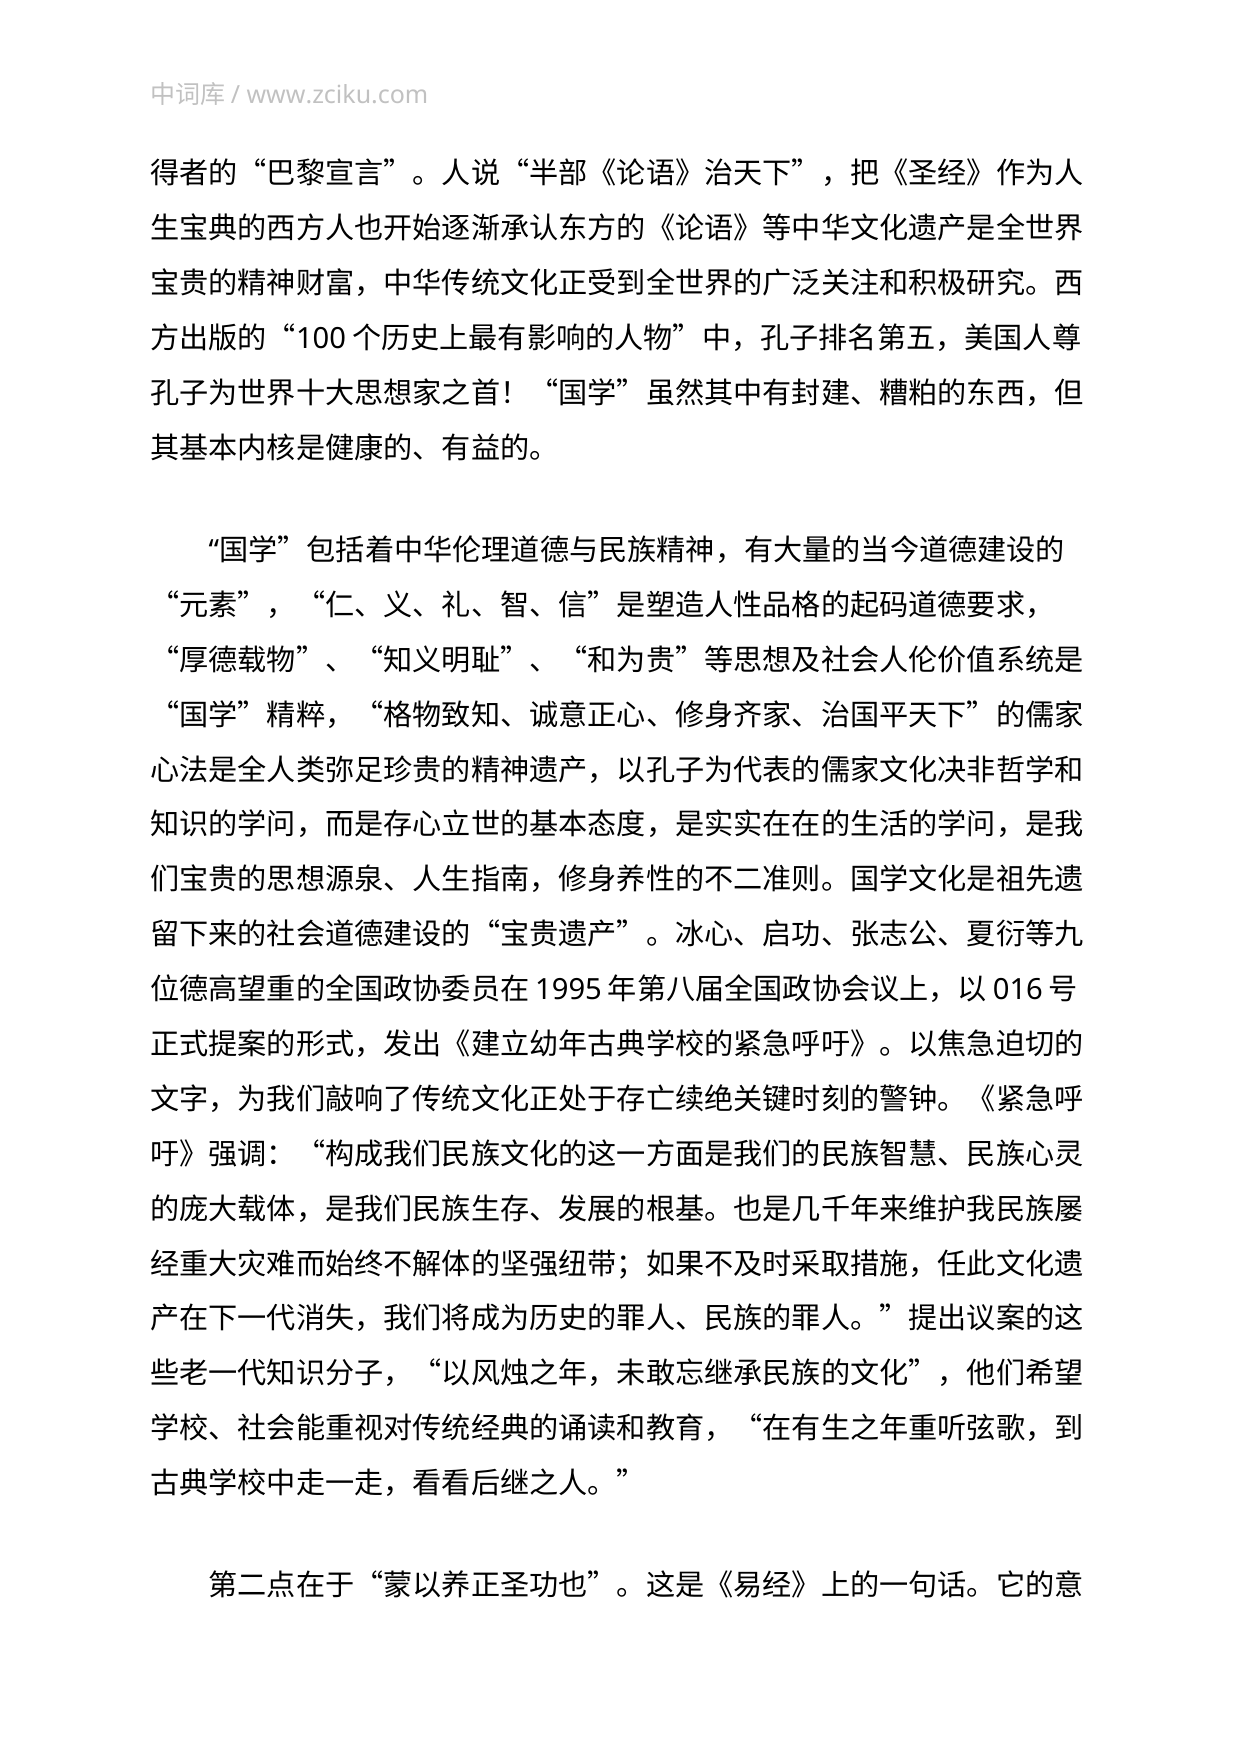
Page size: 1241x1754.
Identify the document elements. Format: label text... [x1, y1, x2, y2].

text “国学”包括着中华伦理道德与民族精神，有大量的当今道德建设的“元素”，“仁、义、礼、智、信”是塑造人性品格的起码道德要求，“厚德载物”、“知义明耻”、“和为贵”等思想及社会人伦价值系统是“国学”精粹，“格物致知、诚意正心、修身齐家、治国平天下”的儒家心法是全人类弥足珍贵的精神遗产，以孔子为代表的儒家文化决非哲学和知识的学问，而是存心立世的基本态度，是实实在在的生活的学问，是我们宝贵的思想源泉、人生指南，修身养性的不二准则。国学文化是祖先遗留下来的社会道德建设的“宝贵遗产”。冰心、启功、张志公、夏衍等九位德高望重的全国政协委员在1995年第八届全国政协会议上，以016号正式提案的形式，发出《建立幼年古典学校的紧急呼吁》。以焦急迫切的文字，为我们敲响了传统文化正处于存亡续绝关键时刻的警钟。《紧急呼吁》强调：“构成我们民族文化的这一方面是我们的民族智慧、民族心灵的庞大载体，是我们民族生存、发展的根基。也是几千年来维护我民族屡经重大灾难而始终不解体的坚强纽带；如果不及时采取措施，任此文化遗产在下一代消失，我们将成为历史的罪人、民族的罪人。”提出议案的这些老一代知识分子，“以风烛之年，未敢忘继承民族的文化”，他们希望学校、社会能重视对传统经典的诵读和教育，“在有生之年重听弦歌，到古典学校中走一走，看看后继之人。” [150, 526, 1090, 1502]
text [150, 150, 1090, 467]
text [150, 1562, 1090, 1604]
